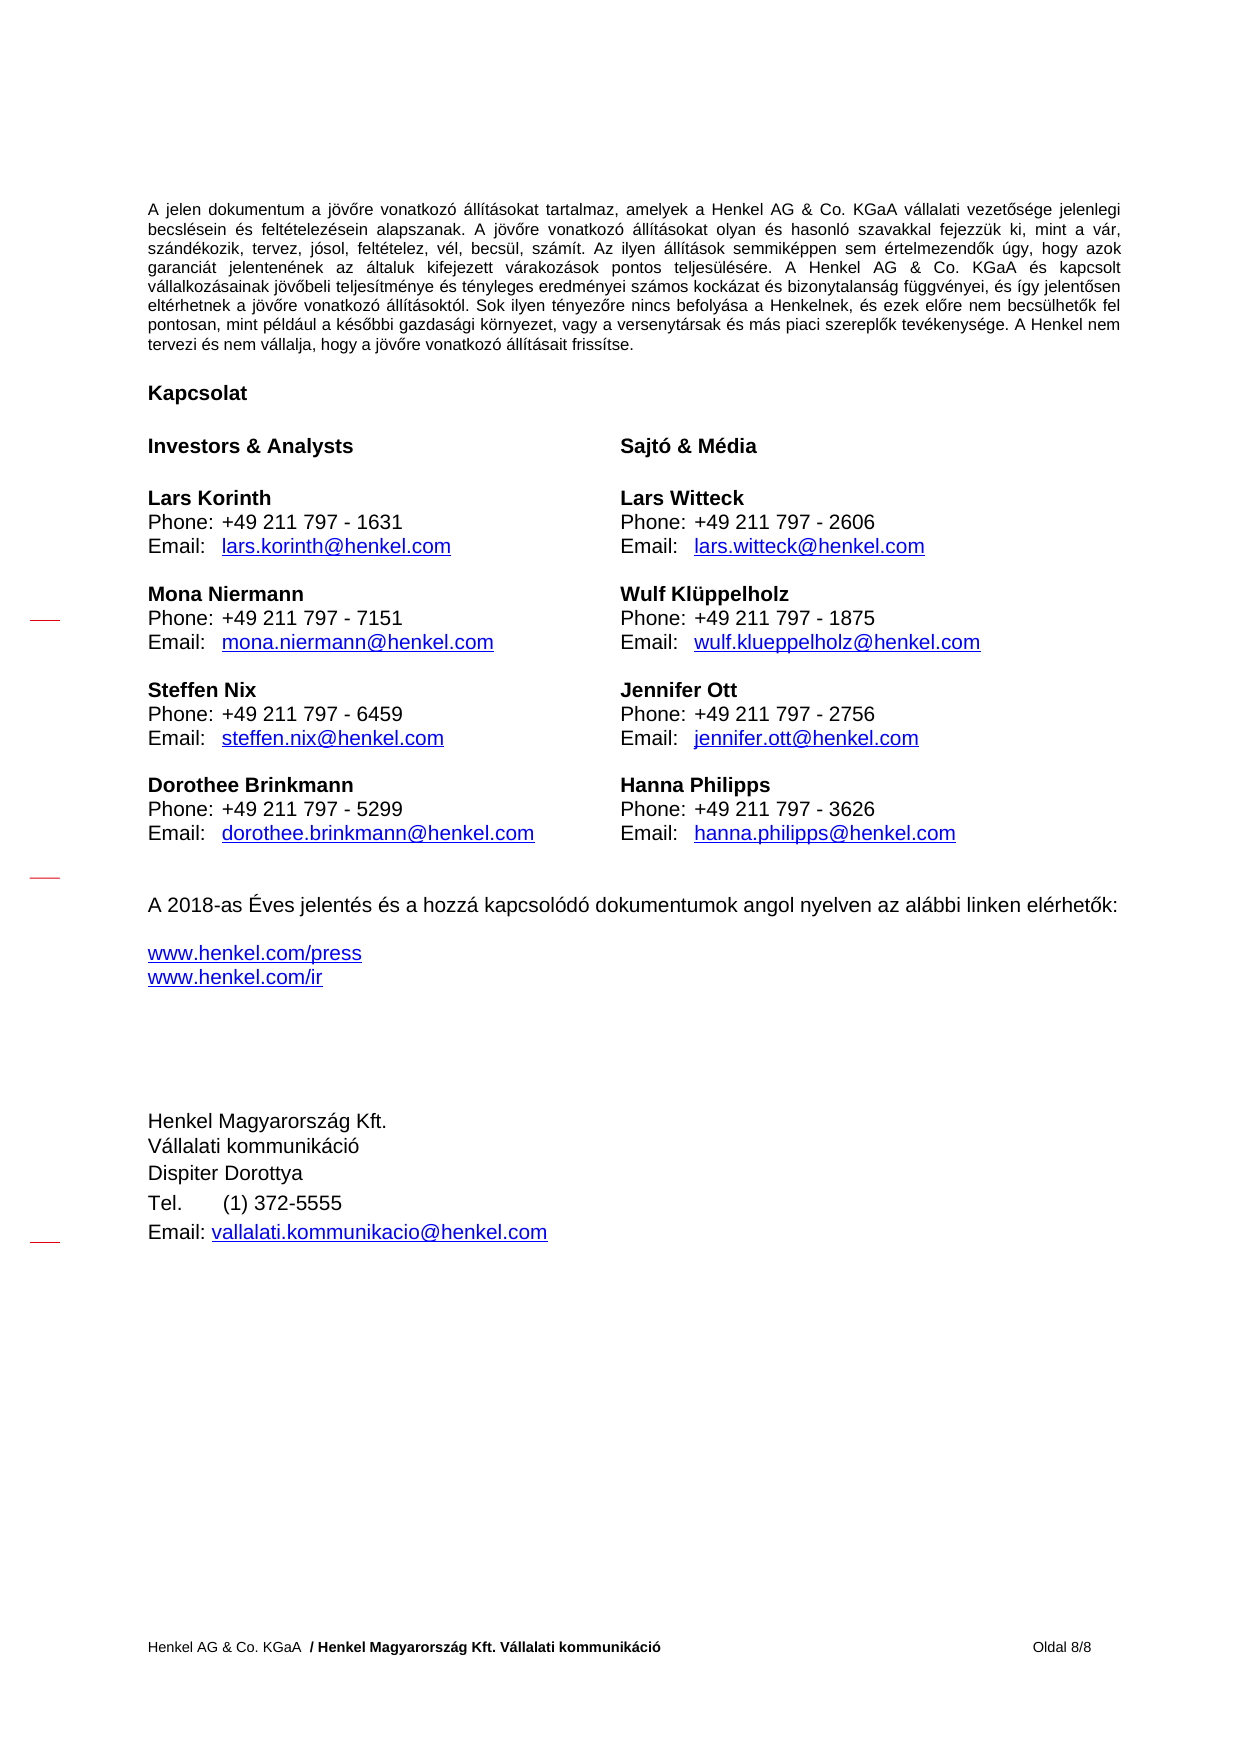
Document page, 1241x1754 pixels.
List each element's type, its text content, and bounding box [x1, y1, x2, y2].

text Investors & Analysts Sajtó & Média [148, 432, 1122, 459]
text Email: lars.korinth@henkel.com Email: lars.witteck@henkel.com [148, 534, 1122, 558]
text Dispiter Dorottya [148, 1157, 1122, 1187]
text Mona Niermann Wulf Klüppelholz [148, 582, 1122, 606]
text Kapcsolat [148, 377, 1122, 404]
text Lars Korinth Lars Witteck [148, 486, 1122, 510]
text Email: dorothee.brinkmann@henkel.com Email: hanna.philipps@henkel.com [148, 821, 1122, 845]
text A jelen dokumentum a jövőre vonatkozó állításokat tartalmaz, amelyek a Henkel AG & Co. KGaA vállalati vezetősége jelenlegi becslésein és feltételezésein alapszanak. A jövőre vonatkozó állításokat olyan és hasonló szavakkal fejezzük ki, mint a vár, szándékozik, tervez, jósol, feltételez, vél, becsül, számít. Az ilyen állítások semmiképpen sem értelmezendők úgy, hogy azok garanciát jelentenének az általuk kifejezett várakozások pontos teljesülésére. A Henkel AG & Co. KGaA és kapcsolt vállalkozásainak jövőbeli teljesítménye és tényleges eredményei számos kockázat és bizonytalanság függvényei, és így jelentősen eltérhetnek a jövőre vonatkozó állításoktól. Sok ilyen tényezőre nincs befolyása a Henkelnek, és ezek előre nem becsülhetők fel pontosan, mint például a későbbi gazdasági környezet, vagy a versenytársak és más piaci szereplők tevékenysége. A Henkel nem tervezi és nem vállalja, hogy a jövőre vonatkozó állításait frissítse. [148, 200, 1122, 353]
text Steffen Nix Jennifer Ott [148, 677, 1122, 701]
text Dorothee Brinkmann Hanna Philipps [148, 773, 1122, 797]
text Henkel Magyarország Kft. [148, 1107, 1122, 1132]
text Email: mona.niermann@henkel.com Email: wulf.klueppelholz@henkel.com [148, 629, 1122, 653]
text Phone: +49 211 797 - 5299 Phone: +49 211 797 - 3626 [148, 797, 1122, 821]
text Vállalati kommunikáció [148, 1132, 1122, 1157]
text Phone: +49 211 797 - 1631 Phone: +49 211 797 - 2606 [148, 510, 1122, 534]
text Phone: +49 211 797 - 7151 Phone: +49 211 797 - 1875 [148, 606, 1122, 629]
text Email: steffen.nix@henkel.com Email: jennifer.ott@henkel.com [148, 725, 1122, 749]
text Phone: +49 211 797 - 6459 Phone: +49 211 797 - 2756 [148, 701, 1122, 725]
text www.henkel.com/ir [148, 965, 1122, 989]
text A 2018-as Éves jelentés és a hozzá kapcsolódó dokumentumok angol nyelven az alábbi linken elérhetők: [148, 893, 1122, 917]
text www.henkel.com/press [148, 941, 1122, 965]
text Email: vallalati.kommunikacio@henkel.com [148, 1216, 1122, 1245]
text Tel. (1) 372-5555 [148, 1187, 1122, 1216]
